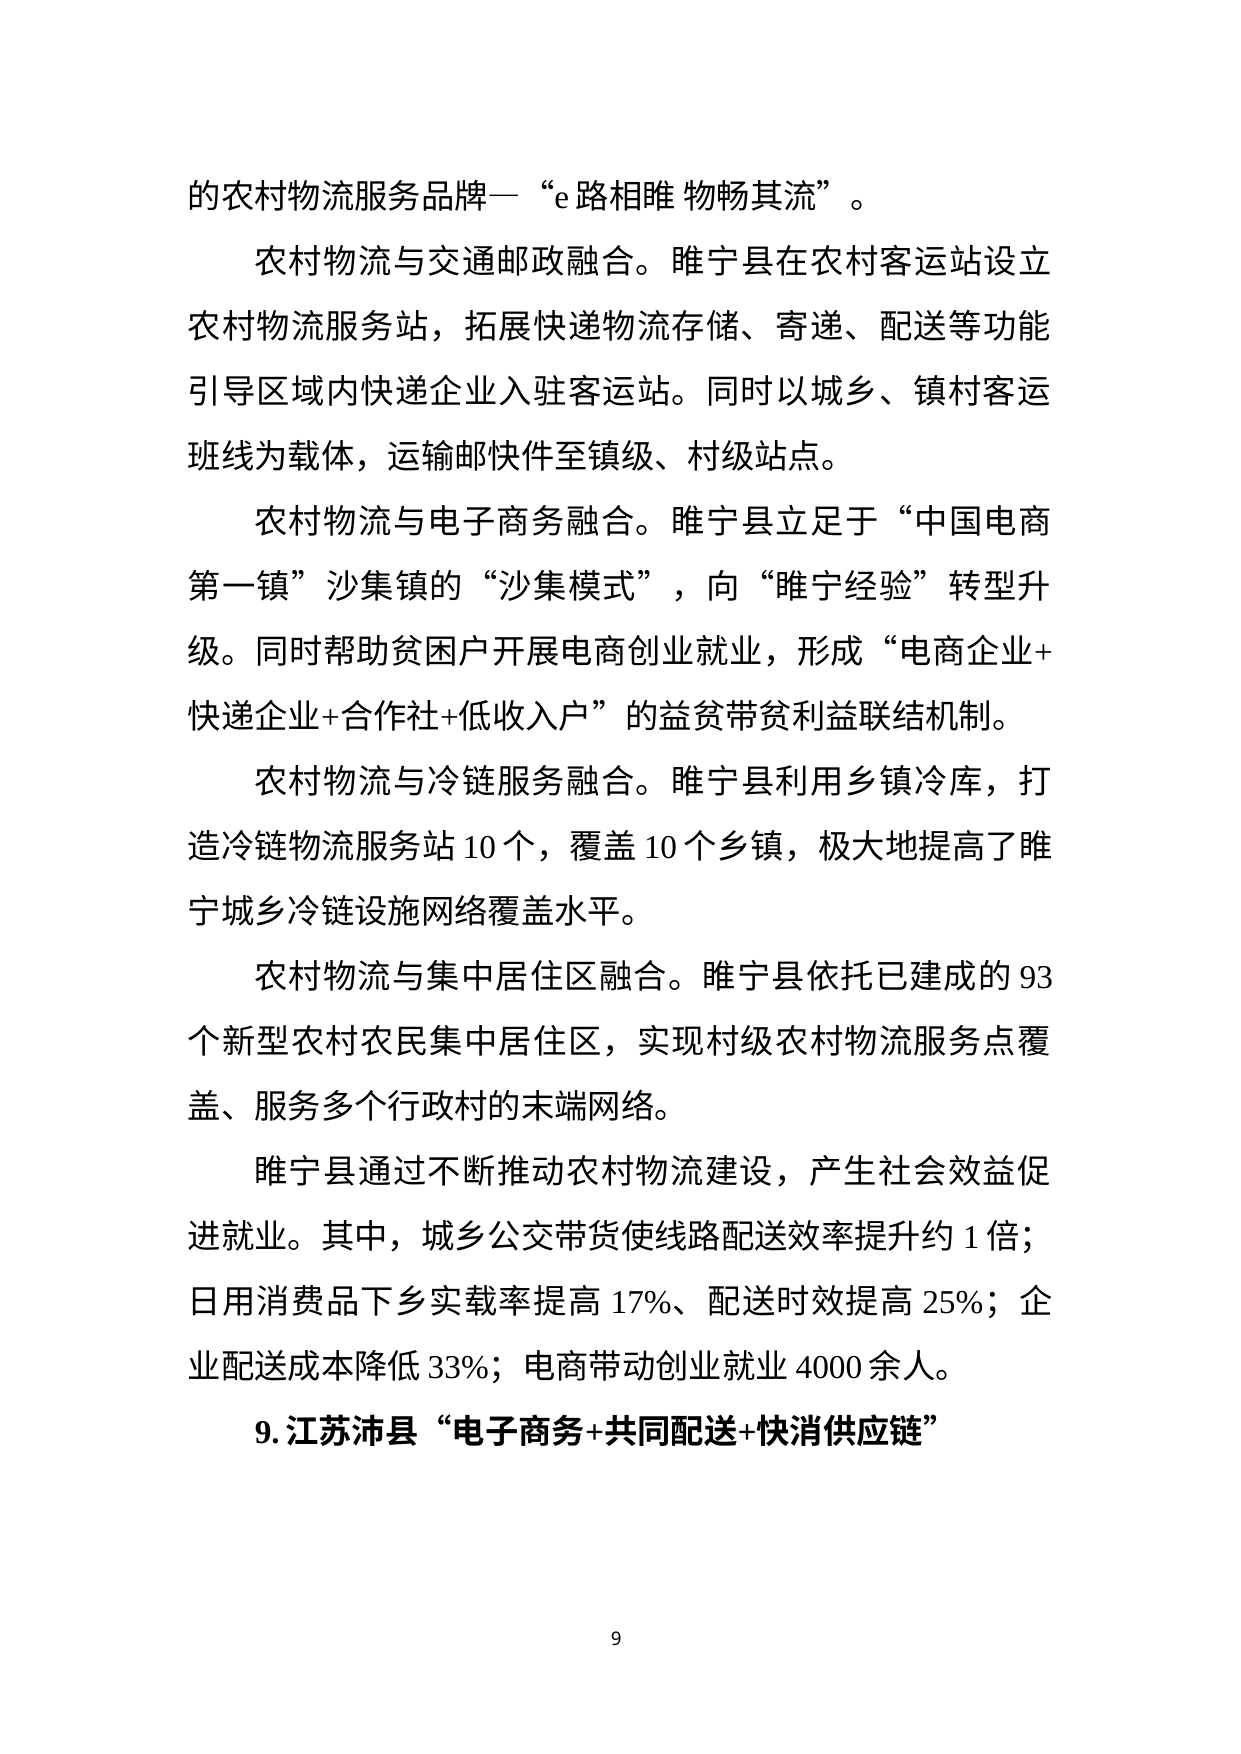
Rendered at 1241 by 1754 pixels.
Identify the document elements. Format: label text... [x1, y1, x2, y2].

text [187, 162, 1053, 227]
text 农村物流与电子商务融合。睢宁县立足于“中国电商第一镇”沙集镇的“沙集模式”，向“睢宁经验”转型升级。同时帮助贫困户开展电商创业就业，形成“电商企业+快递企业+合作社+低收入户”的益贫带贫利益联结机制。 [187, 487, 1053, 747]
text 农村物流与交通邮政融合。睢宁县在农村客运站设立农村物流服务站，拓展快递物流存储、寄递、配送等功能，引导区域内快递企业入驻客运站。同时以城乡、镇村客运班线为载体，运输邮快件至镇级、村级站点。 [187, 227, 1053, 487]
text 9. 江苏沛县“电子商务+共同配送+快消供应链” [187, 1397, 1053, 1462]
text 农村物流与冷链服务融合。睢宁县利用乡镇冷库，打造冷链物流服务站10个，覆盖10个乡镇，极大地提高了睢宁城乡冷链设施网络覆盖水平。 [187, 747, 1053, 942]
text 农村物流与集中居住区融合。睢宁县依托已建成的93个新型农村农民集中居住区，实现村级农村物流服务点覆盖、服务多个行政村的末端网络。 [187, 942, 1053, 1137]
text 睢宁县通过不断推动农村物流建设，产生社会效益促进就业。其中，城乡公交带货使线路配送效率提升约1倍；日用消费品下乡实载率提高17%、配送时效提高25%；企业配送成本降低33%；电商带动创业就业4000余人。 [187, 1137, 1053, 1397]
